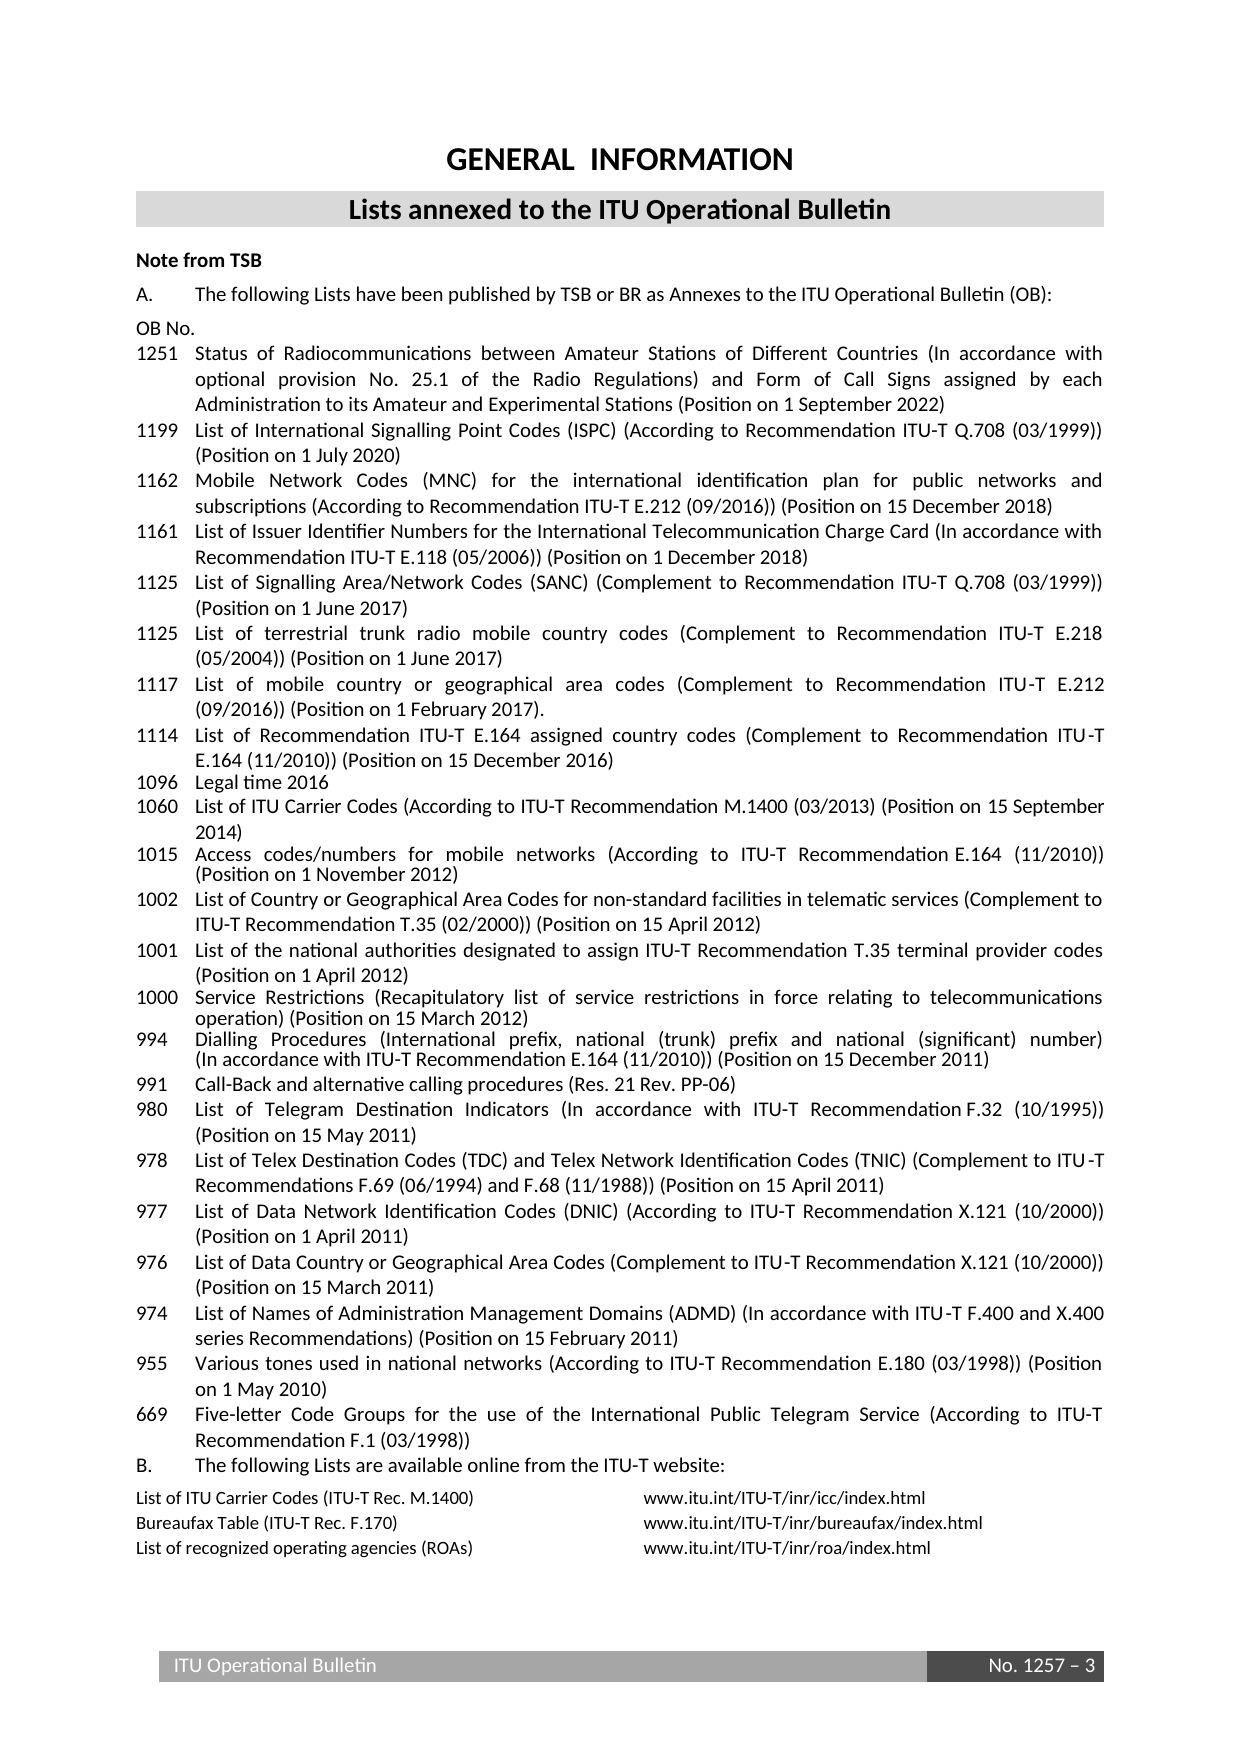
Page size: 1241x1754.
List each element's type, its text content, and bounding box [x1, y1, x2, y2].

text 955 Various tones used in national networks (According to ITU-T Recommendation E.180 (03/1998)) (Position on 1 May 2010) [136, 1351, 1104, 1401]
text 1162 Mobile Network Codes (MNC) for the international identification plan for public networks and subscriptions (According to Recommendation ITU-T E.212 (09/2016)) (Position on 15 December 2018) [136, 468, 1104, 518]
text 1114 List of Recommendation ITU-T E.164 assigned country codes (Complement to Recommendation ITU-T E.164 (11/2010)) (Position on 15 December 2016) [136, 722, 1104, 773]
text 1015 Access codes/numbers for mobile networks (According to ITU-T Recommendation E.164 (11/2010)) (Position on 1 November 2012) [136, 844, 1104, 886]
text 974 List of Names of Administration Management Domains (ADMD) (In accordance with ITU-T F.400 and X.400 series Recommendations) (Position on 15 February 2011) [136, 1300, 1104, 1351]
text Bureaufax Table (ITU-T Rec. F.170) www.itu.int/ITU-T/inr/bureaufax/index.html [136, 1511, 1104, 1534]
text A. The following Lists have been published by TSB or BR as Annexes to the ITU Operational Bulletin (OB): [136, 281, 1104, 307]
text 669 Five-letter Code Groups for the use of the International Public Telegram Service (According to ITU-T Recommendation F.1 (03/1998)) [136, 1401, 1104, 1452]
text 1002 List of Country or Geographical Area Codes for non-standard facilities in telematic services (Complement to ITU-T Recommendation T.35 (02/2000)) (Position on 15 April 2012) [136, 886, 1104, 937]
text 1251 Status of Radiocommunications between Amateur Stations of Different Countries (In accordance with optional provision No. 25.1 of the Radio Regulations) and Form of Call Signs assigned by each Administration to its Amateur and Experimental Stations (Position on 1 September 2022) [136, 341, 1104, 417]
text 1001 List of the national authorities designated to assign ITU-T Recommendation T.35 terminal provider codes (Position on 1 April 2012) [136, 937, 1104, 988]
text 1000 Service Restrictions (Recapitulatory list of service restrictions in force relating to telecommunications operation) (Position on 15 March 2012) [136, 988, 1104, 1029]
text 1199 List of International Signalling Point Codes (ISPC) (According to Recommendation ITU-T Q.708 (03/1999)) (Position on 1 July 2020) [136, 417, 1104, 468]
text OB No. [136, 315, 1104, 341]
text 980 List of Telegram Destination Indicators (In accordance with ITU-T Recommendation F.32 (10/1995)) (Position on 15 May 2011) [136, 1096, 1104, 1147]
text 1096 Legal time 2016 [136, 773, 1104, 793]
text 1125 List of Signalling Area/Network Codes (SANC) (Complement to Recommendation ITU-T Q.708 (03/1999)) (Position on 1 June 2017) [136, 569, 1104, 620]
text B. The following Lists are available online from the ITU-T website: [136, 1452, 1104, 1478]
text 978 List of Telex Destination Codes (TDC) and Telex Network Identification Codes (TNIC) (Complement to ITU-T Recommendations F.69 (06/1994) and F.68 (11/1988)) (Position on 15 April 2011) [136, 1147, 1104, 1198]
text 977 List of Data Network Identification Codes (DNIC) (According to ITU-T Recommendation X.121 (10/2000)) (Position on 1 April 2011) [136, 1198, 1104, 1249]
text List of recognized operating agencies (ROAs) www.itu.int/ITU-T/inr/roa/index.html [136, 1536, 1104, 1559]
text 1117 List of mobile country or geographical area codes (Complement to Recommendation ITU-T E.212 (09/2016)) (Position on 1 February 2017). [136, 671, 1104, 722]
text 991 Call-Back and alternative calling procedures (Res. 21 Rev. PP-06) [136, 1071, 1104, 1096]
text Note from TSB [136, 248, 1104, 273]
text 1161 List of Issuer Identifier Numbers for the International Telecommunication Charge Card (In accordance with Recommendation ITU-T E.118 (05/2006)) (Position on 1 December 2018) [136, 518, 1104, 569]
text 976 List of Data Country or Geographical Area Codes (Complement to ITU-T Recommendation X.121 (10/2000)) (Position on 15 March 2011) [136, 1249, 1104, 1300]
text 1125 List of terrestrial trunk radio mobile country codes (Complement to Recommendation ITU-T E.218 (05/2004)) (Position on 1 June 2017) [136, 620, 1104, 671]
text 1060 List of ITU Carrier Codes (According to ITU-T Recommendation M.1400 (03/2013) (Position on 15 September 2014) [136, 793, 1104, 844]
subtitle GENERAL INFORMATION [136, 138, 1104, 179]
text 994 Dialling Procedures (International prefix, national (trunk) prefix and national (significant) number) (In accordance with ITU-T Recommendation E.164 (11/2010)) (Position on 15 December 2011) [136, 1029, 1104, 1071]
text List of ITU Carrier Codes (ITU-T Rec. M.1400) www.itu.int/ITU-T/inr/icc/index.html [136, 1486, 1104, 1509]
subtitle Lists annexed to the ITU Operational Bulletin [136, 191, 1104, 227]
